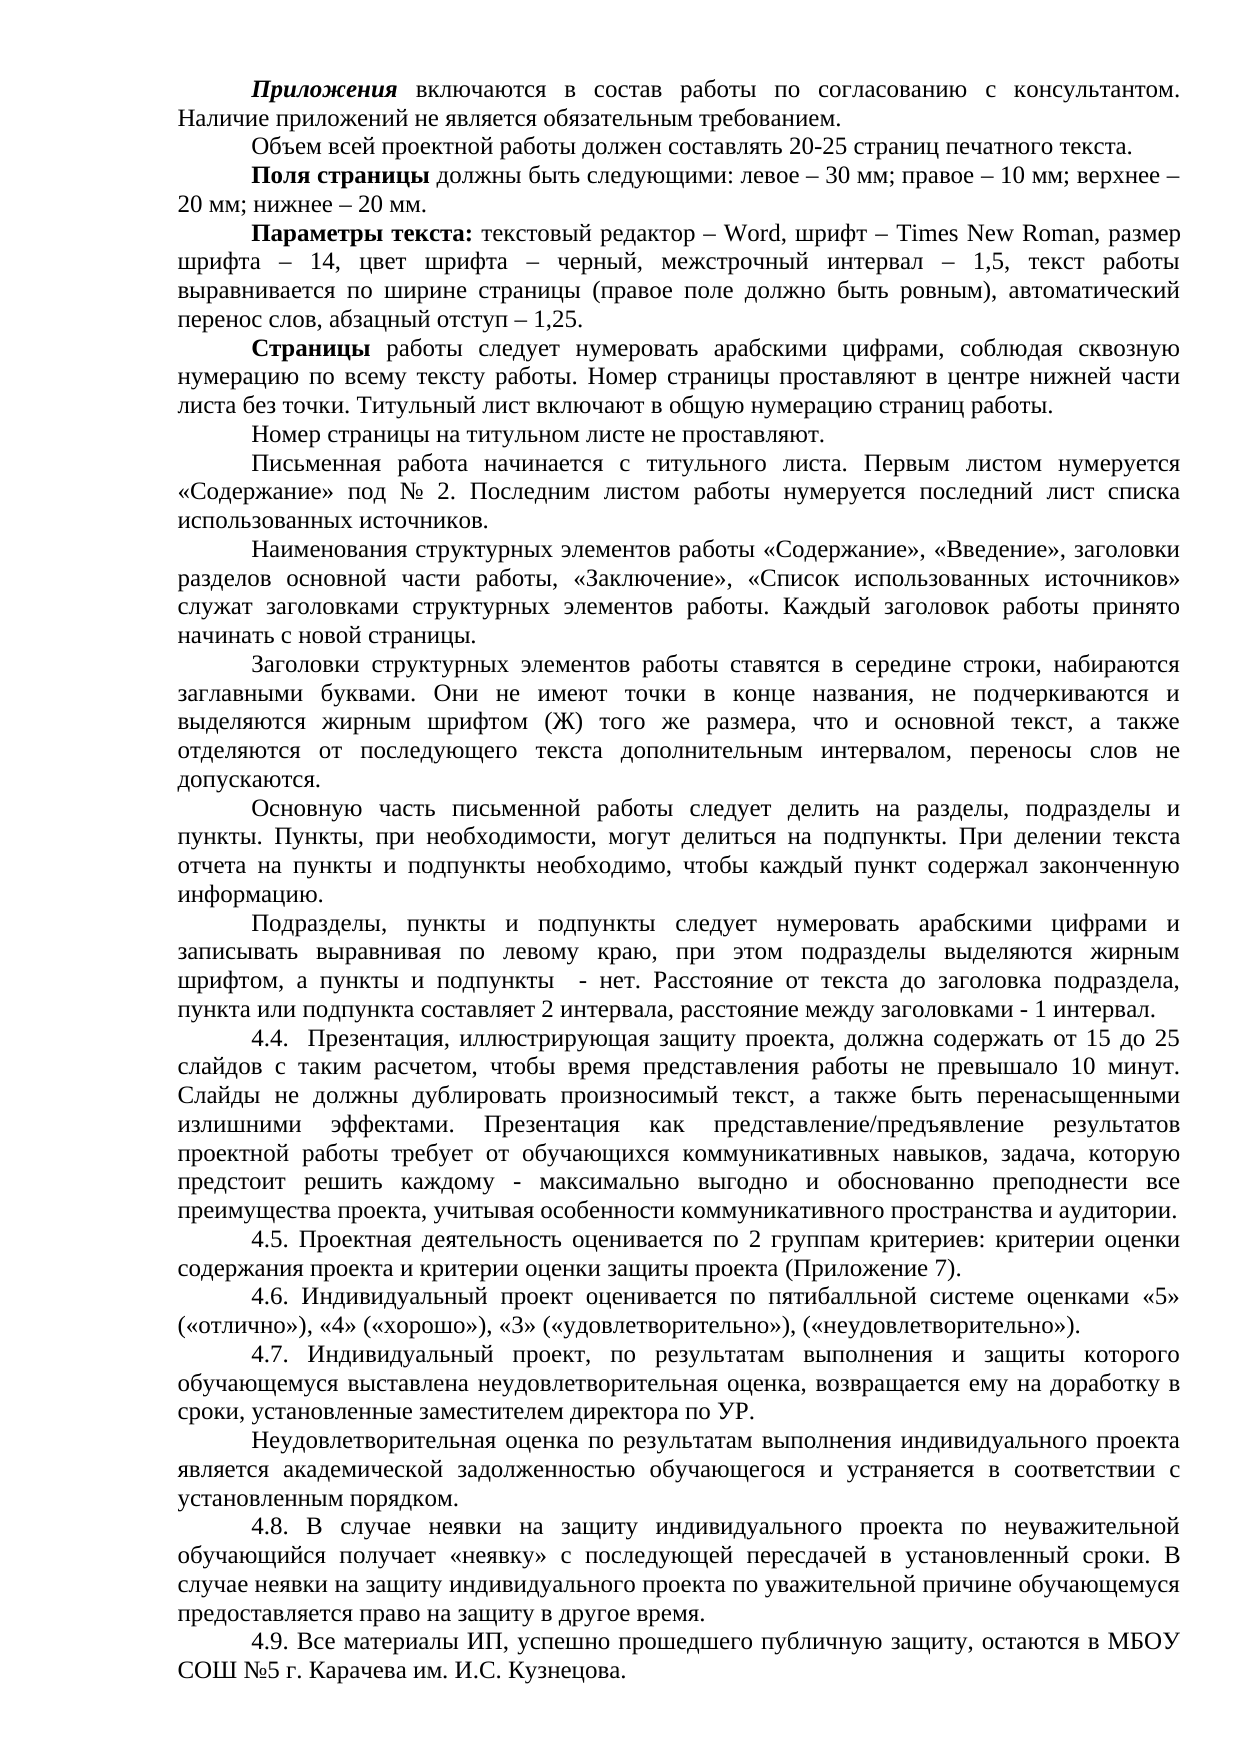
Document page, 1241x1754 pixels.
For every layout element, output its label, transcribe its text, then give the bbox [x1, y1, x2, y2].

text 4.5. Проектная деятельность оценивается по 2 группам критериев: критерии оценки содержания проекта и критерии оценки защиты проекта (Приложение 7). [177, 1224, 1181, 1281]
text 4.9. Все материалы ИП, успешно прошедшего публичную защиту, остаются в МБОУ СОШ №5 г. Карачева им. И.С. Кузнецова. [177, 1626, 1181, 1684]
text 4.4. Презентация, иллюстрирующая защиту проекта, должна содержать от 15 до 25 слайдов с таким расчетом, чтобы время представления работы не превышало 10 минут. Слайды не должны дублировать произносимый текст, а также быть перенасыщенными излишними эффектами. Презентация как представление/предъявление результатов проектной работы требует от обучающихся коммуникативных навыков, задача, которую предстоит решить каждому - максимально выгодно и обоснованно преподнести все преимущества проекта, учитывая особенности коммуникативного пространства и аудитории. [177, 1023, 1181, 1224]
text Номер страницы на титульном листе не проставляют. [177, 419, 1181, 448]
text Наименования структурных элементов работы «Содержание», «Введение», заголовки разделов основной части работы, «Заключение», «Список использованных источников» служат заголовками структурных элементов работы. Каждый заголовок работы принято начинать с новой страницы. [177, 534, 1181, 649]
text 4.7. Индивидуальный проект, по результатам выполнения и защиты которого обучающемуся выставлена неудовлетворительная оценка, возвращается ему на доработку в сроки, установленные заместителем директора по УР. [177, 1339, 1181, 1425]
text 4.6. Индивидуальный проект оценивается по пятибалльной системе оценками «5» («отлично»), «4» («хорошо»), «3» («удовлетворительно»), («неудовлетворительно»). [177, 1281, 1181, 1339]
text Приложения включаются в состав работы по согласованию с консультантом. Наличие приложений не является обязательным требованием. [177, 74, 1181, 131]
text Заголовки структурных элементов работы ставятся в середине строки, набираются заглавными буквами. Они не имеют точки в конце названия, не подчеркиваются и выделяются жирным шрифтом (Ж) того же размера, что и основной текст, а также отделяются от последующего текста дополнительным интервалом, переносы слов не допускаются. [177, 649, 1181, 793]
text Поля страницы должны быть следующими: левое – 30 мм; правое – 10 мм; верхнее – 20 мм; нижнее – 20 мм. [177, 160, 1181, 218]
text Основную часть письменной работы следует делить на разделы, подразделы и пункты. Пункты, при необходимости, могут делиться на подпункты. При делении текста отчета на пункты и подпункты необходимо, чтобы каждый пункт содержал законченную информацию. [177, 793, 1181, 908]
text Подразделы, пункты и подпункты следует нумеровать арабскими цифрами и записывать выравнивая по левому краю, при этом подразделы выделяются жирным шрифтом, а пункты и подпункты - нет. Расстояние от текста до заголовка подраздела, пункта или подпункта составляет 2 интервала, расстояние между заголовками - 1 интервал. [177, 908, 1181, 1023]
text Объем всей проектной работы должен составлять 20-25 страниц печатного текста. [177, 131, 1181, 160]
text Страницы работы следует нумеровать арабскими цифрами, соблюдая сквозную нумерацию по всему тексту работы. Номер страницы проставляют в центре нижней части листа без точки. Титульный лист включают в общую нумерацию страниц работы. [177, 333, 1181, 419]
text Письменная работа начинается с титульного листа. Первым листом нумеруется «Содержание» под № 2. Последним листом работы нумеруется последний лист списка использованных источников. [177, 448, 1181, 534]
text 4.8. В случае неявки на защиту индивидуального проекта по неуважительной обучающийся получает «неявку» с последующей пересдачей в установленный сроки. В случае неявки на защиту индивидуального проекта по уважительной причине обучающемуся предоставляется право на защиту в другое время. [177, 1511, 1181, 1626]
text Неудовлетворительная оценка по результатам выполнения индивидуального проекта является академической задолженностью обучающегося и устраняется в соответствии с установленным порядком. [177, 1425, 1181, 1511]
text Параметры текста: текстовый редактор – Word, шрифт – Times New Roman, размер шрифта – 14, цвет шрифта – черный, межстрочный интервал – 1,5, текст работы выравнивается по ширине страницы (правое поле должно быть ровным), автоматический перенос слов, абзацный отступ – 1,25. [177, 218, 1181, 333]
